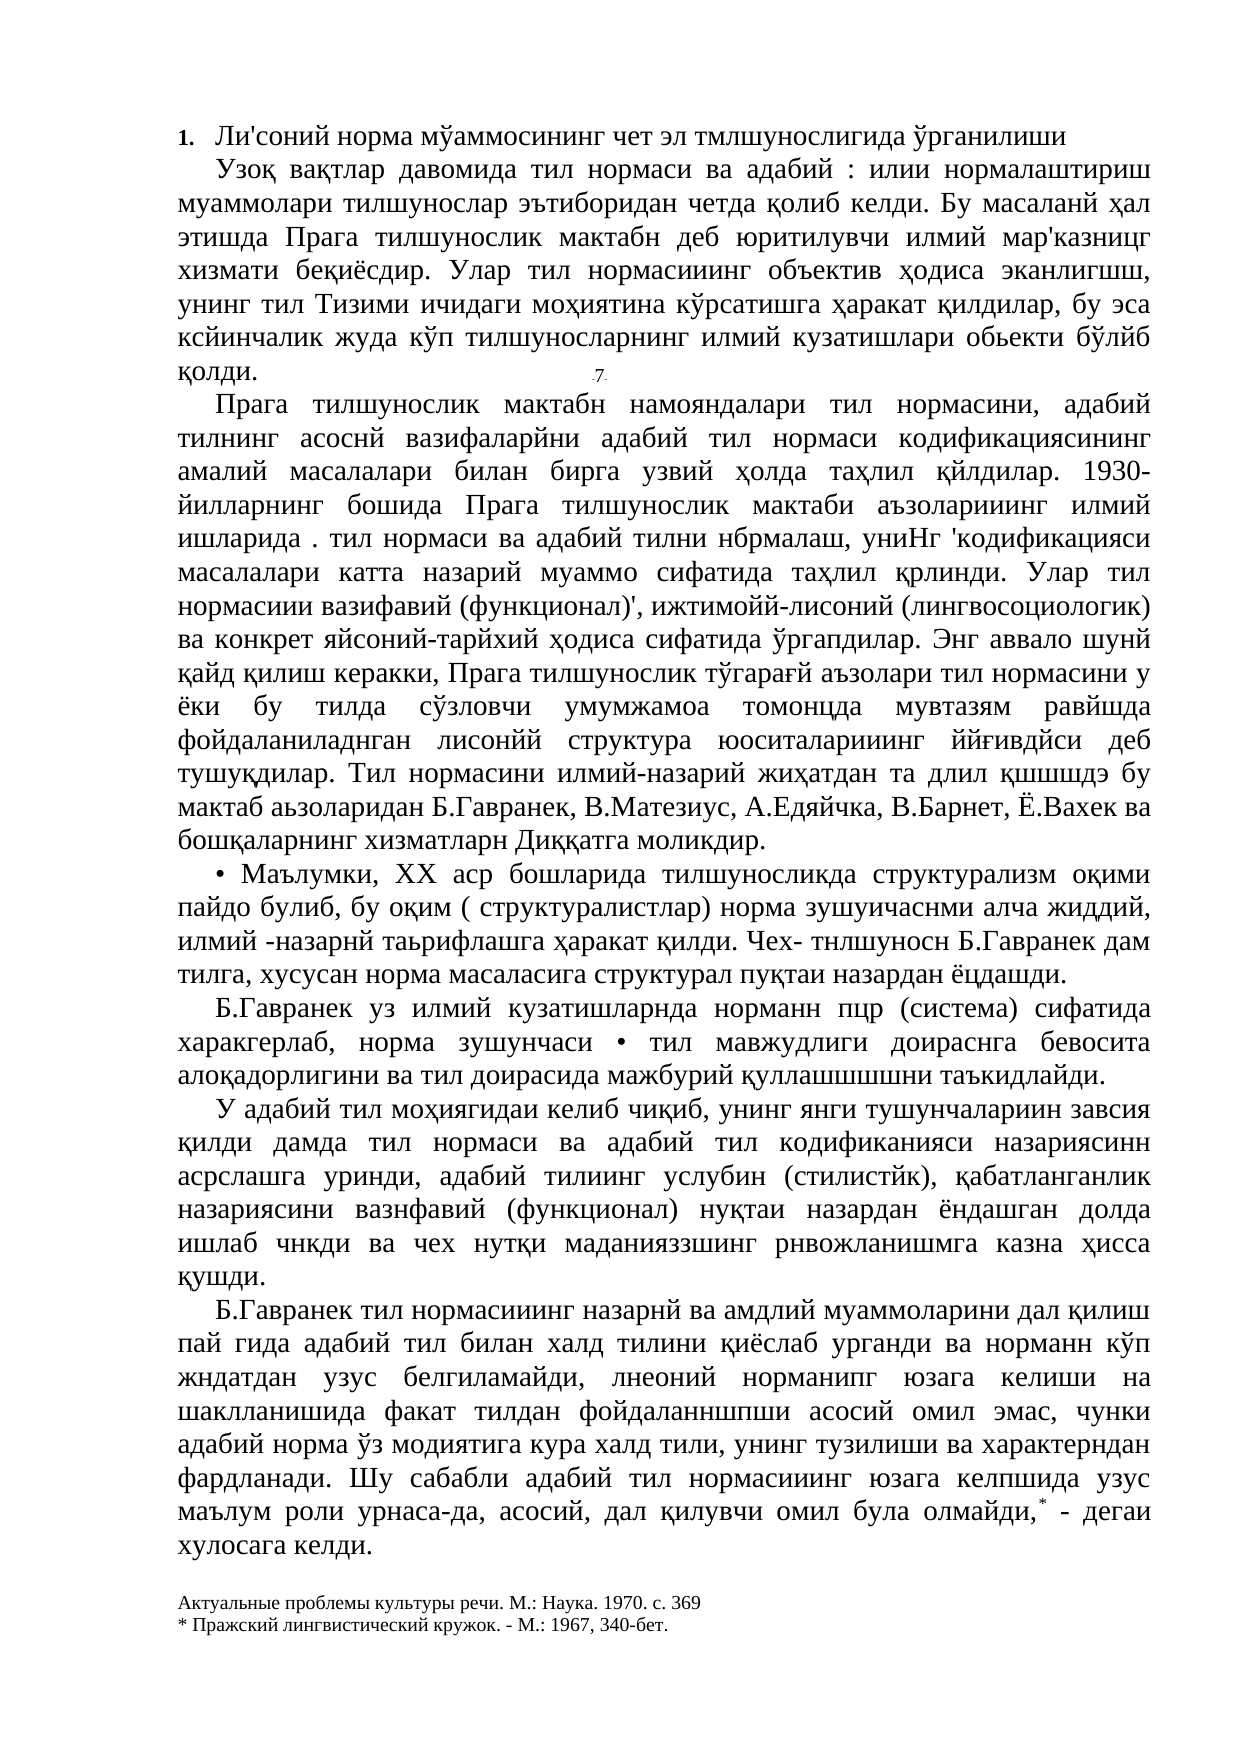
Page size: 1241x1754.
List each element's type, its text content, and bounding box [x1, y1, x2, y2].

text У адабий тил моҳиягидаи келиб чиқиб, унинг янги тушунчалариин завсия қилди дамда тил нормаси ва адабий тил кодификанияси назариясинн асрслашга уринди, адабий тилиинг услубин (стилистйк), қабатланганлик назариясини вазнфавий (функционал) нуқтаи назардан ёндашган долда ишлаб чнкди ва чех нутқи маданияззшинг рнвожланишмга казна ҳисса қушди. [177, 1091, 1152, 1292]
text Прага тилшунослик мактабн намояндалари тил нормасини, адабий тилнинг асоснй вазифаларйни адабий тил нормаси кодификациясининг амалий масалалари билан бирга узвий ҳолда таҳлил қйлдилар. 1930-йилларнинг бошида Прага тилшунослик мактаби аъзоларииинг илмий ишларида . тил нормаси ва адабий тилни нбрмалаш, униНг 'кодификацияси масалалари катта назарий муаммо сифатида таҳлил қрлинди. Улар тил нормасиии вазифавий (функционал)', ижтимойй-лисоний (лингвосоциологик) ва конкрет яйсоний-тарйхий ҳодиса сифатида ўргапдилар. Энг аввало шунй қайд қилиш керакки, Прага тилшунослик тўгарағй аъзолари тил нормасини у ёки бу тилда сўзловчи умумжамоа томонцда мувтазям равйшда фойдаланиладнган лисонйй структура юоситаларииинг ййғивдйси деб тушуқдилар. Тил нормасини илмий-назарий жиҳатдан та длил қшшшдэ бу мактаб аьзоларидан Б.Гавранек, В.Матезиус, А.Едяйчка, В.Барнет, Ё.Вахек ва бошқаларнинг хизматларн Диққатга моликдир. [177, 386, 1152, 856]
text Б.Гавранек уз илмий кузатишларнда норманн пцр (система) сифатида харакгерлаб, норма зушунчаси • тил мавжудлиги доираснга бевосита алоқадорлигини ва тил доирасида мажбурий қуллашшшшни таъкидлайди. [177, 990, 1152, 1091]
text Узоқ вақтлар давомида тил нормаси ва адабий : илии нормалаштириш муаммолари тилшунослар эътиборидан четда қолиб келди. Бу масаланй ҳал этишда Прага тилшунослик мактабн деб юритилувчи илмий мар'казницг хизмати беқиёсдир. Улар тил нормасииинг объектив ҳодиса эканлигшш, унинг тил Тизими ичидаги моҳиятина кўрсатишга ҳаракат қилдилар, бу эса ксйинчалик жуда кўп тилшуносларнинг илмий кузатишлари обьекти бўлйб қолди. [177, 152, 1152, 386]
text Б.Гавранек тил нормасииинг назарнй ва амдлий муаммоларини дал қилиш пай гида адабий тил билан халд тилини қиёслаб урганди ва норманн кўп жндатдан узус белгиламайди, лнеоний норманипг юзага келиши на шаклланишида факат тилдан фойдаланншпши асосий омил эмас, чунки адабий норма ўз модиятига кура халд тили, унинг тузилиши ва характерндан фардланади. Шу сабабли адабий тил нормасииинг юзага келпшида узус маълум роли урнаса-да, асосий, дал қилувчи омил була олмайди, - дегаи хулосага келди. [177, 1292, 1152, 1560]
text • Маълумки, XX аср бошларида тилшуносликда структурализм оқими пайдо булиб, бу оқим ( структуралистлар) норма зушуичаснми алча жиддий, илмий -назарнй таьрифлашга ҳаракат қилди. Чех- тнлшуносн Б.Гавранек дам тилга, хусусан норма масаласига структурал пуқтаи назардан ёцдашди. [177, 856, 1152, 990]
list Ли'соний норма мўаммосининг чет эл тмлшунослигида ўрганилиши [177, 118, 1152, 152]
